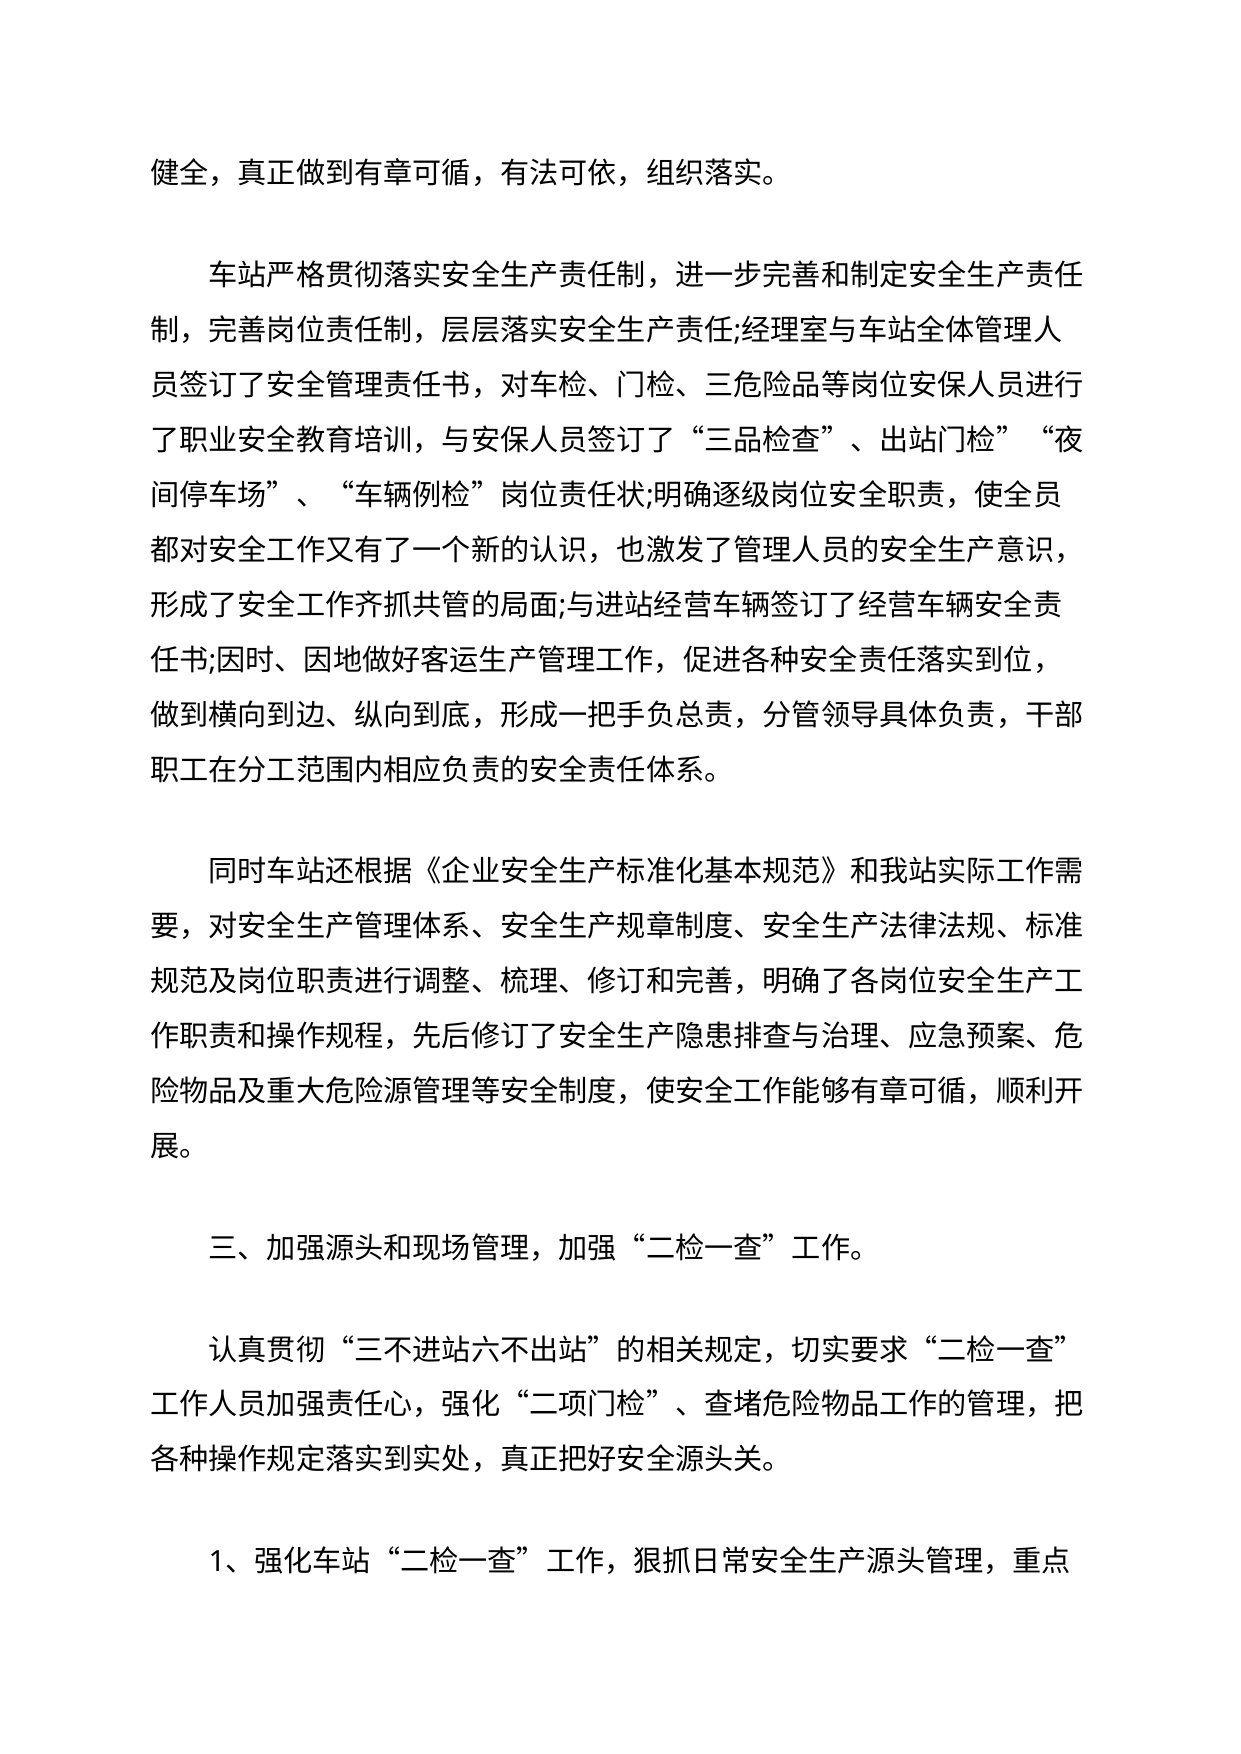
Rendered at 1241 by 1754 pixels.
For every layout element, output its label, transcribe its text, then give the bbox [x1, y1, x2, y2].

text 车站严格贯彻落实安全生产责任制，进一步完善和制定安全生产责任制，完善岗位责任制，层层落实安全生产责任;经理室与车站全体管理人员签订了安全管理责任书，对车检、门检、三危险品等岗位安保人员进行了职业安全教育培训，与安保人员签订了“三品检查”、出站门检”“夜间停车场”、“车辆例检”岗位责任状;明确逐级岗位安全职责，使全员都对安全工作又有了一个新的认识，也激发了管理人员的安全生产意识，形成了安全工作齐抓共管的局面;与进站经营车辆签订了经营车辆安全责任书;因时、因地做好客运生产管理工作，促进各种安全责任落实到位，做到横向到边、纵向到底，形成一把手负总责，分管领导具体负责，干部职工在分工范围内相应负责的安全责任体系。 [150, 252, 1090, 788]
text 三、加强源头和现场管理，加强“二检一查”工作。 [150, 1224, 1090, 1267]
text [150, 1538, 1090, 1580]
text 同时车站还根据《企业安全生产标准化基本规范》和我站实际工作需要，对安全生产管理体系、安全生产规章制度、安全生产法律法规、标准规范及岗位职责进行调整、梳理、修订和完善，明确了各岗位安全生产工作职责和操作规程，先后修订了安全生产隐患排查与治理、应急预案、危险物品及重大危险源管理等安全制度，使安全工作能够有章可循，顺利开展。 [150, 848, 1090, 1165]
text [150, 150, 1090, 192]
text 认真贯彻“三不进站六不出站”的相关规定，切实要求“二检一查”工作人员加强责任心，强化“二项门检”、查堵危险物品工作的管理，把各种操作规定落实到实处，真正把好安全源头关。 [150, 1326, 1090, 1478]
